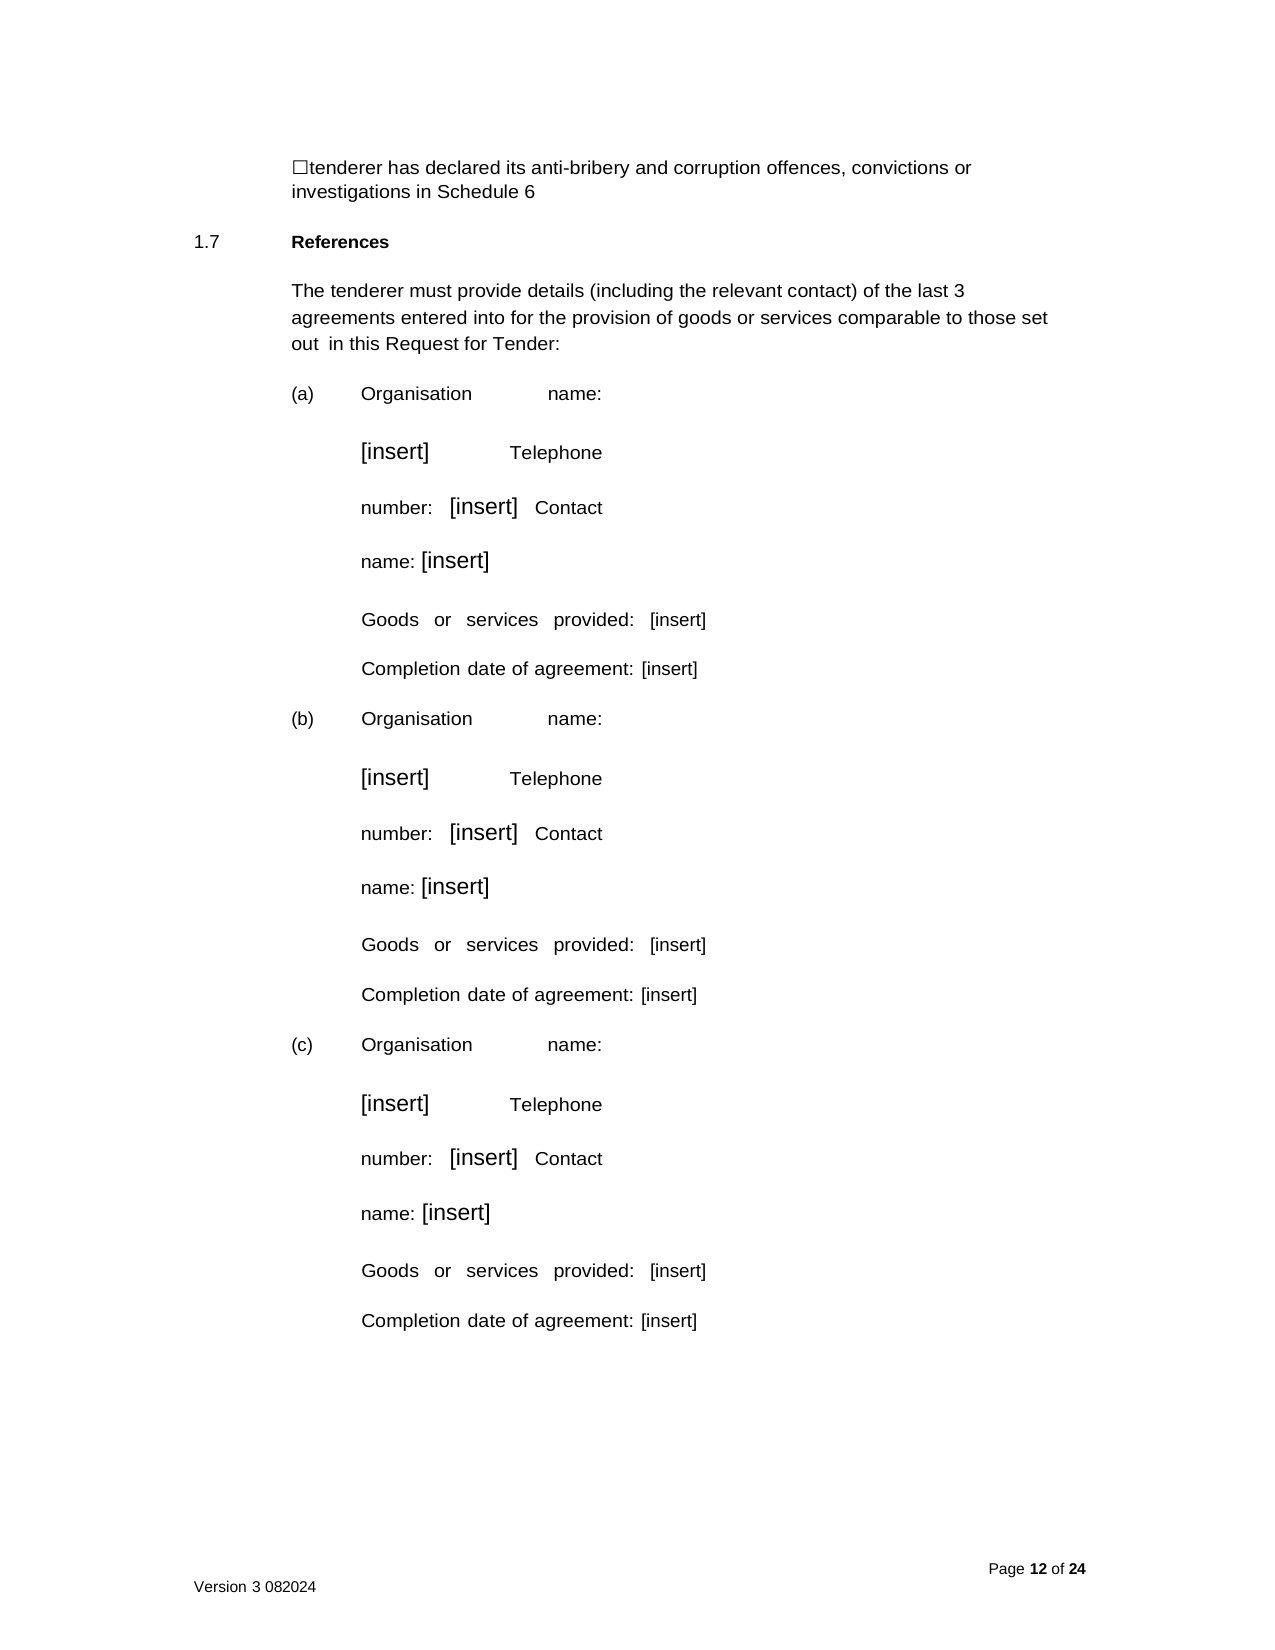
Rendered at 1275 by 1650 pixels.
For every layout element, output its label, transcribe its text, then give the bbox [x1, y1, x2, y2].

text The tenderer must provide details (including the relevant contact) of the last 3 agreements entered into for the provision of goods or services comparable to those set out in this Request for Tender: [291, 280, 1066, 354]
list tenderer has declared its anti-bribery and corruption offences, convictions or investigations in Schedule 6 [291, 154, 995, 202]
list Organisation name: Telephone number: Contact name: [291, 382, 602, 574]
list References [194, 231, 1119, 252]
list Organisation name: Telephone number: Contact name: [291, 708, 602, 899]
text Goods or services provided: Completion date of agreement: [361, 608, 706, 680]
text Goods or services provided: Completion date of agreement: [361, 1259, 706, 1331]
list Organisation name: Telephone number: Contact name: [291, 1033, 602, 1225]
text Goods or services provided: Completion date of agreement: [361, 934, 706, 1005]
